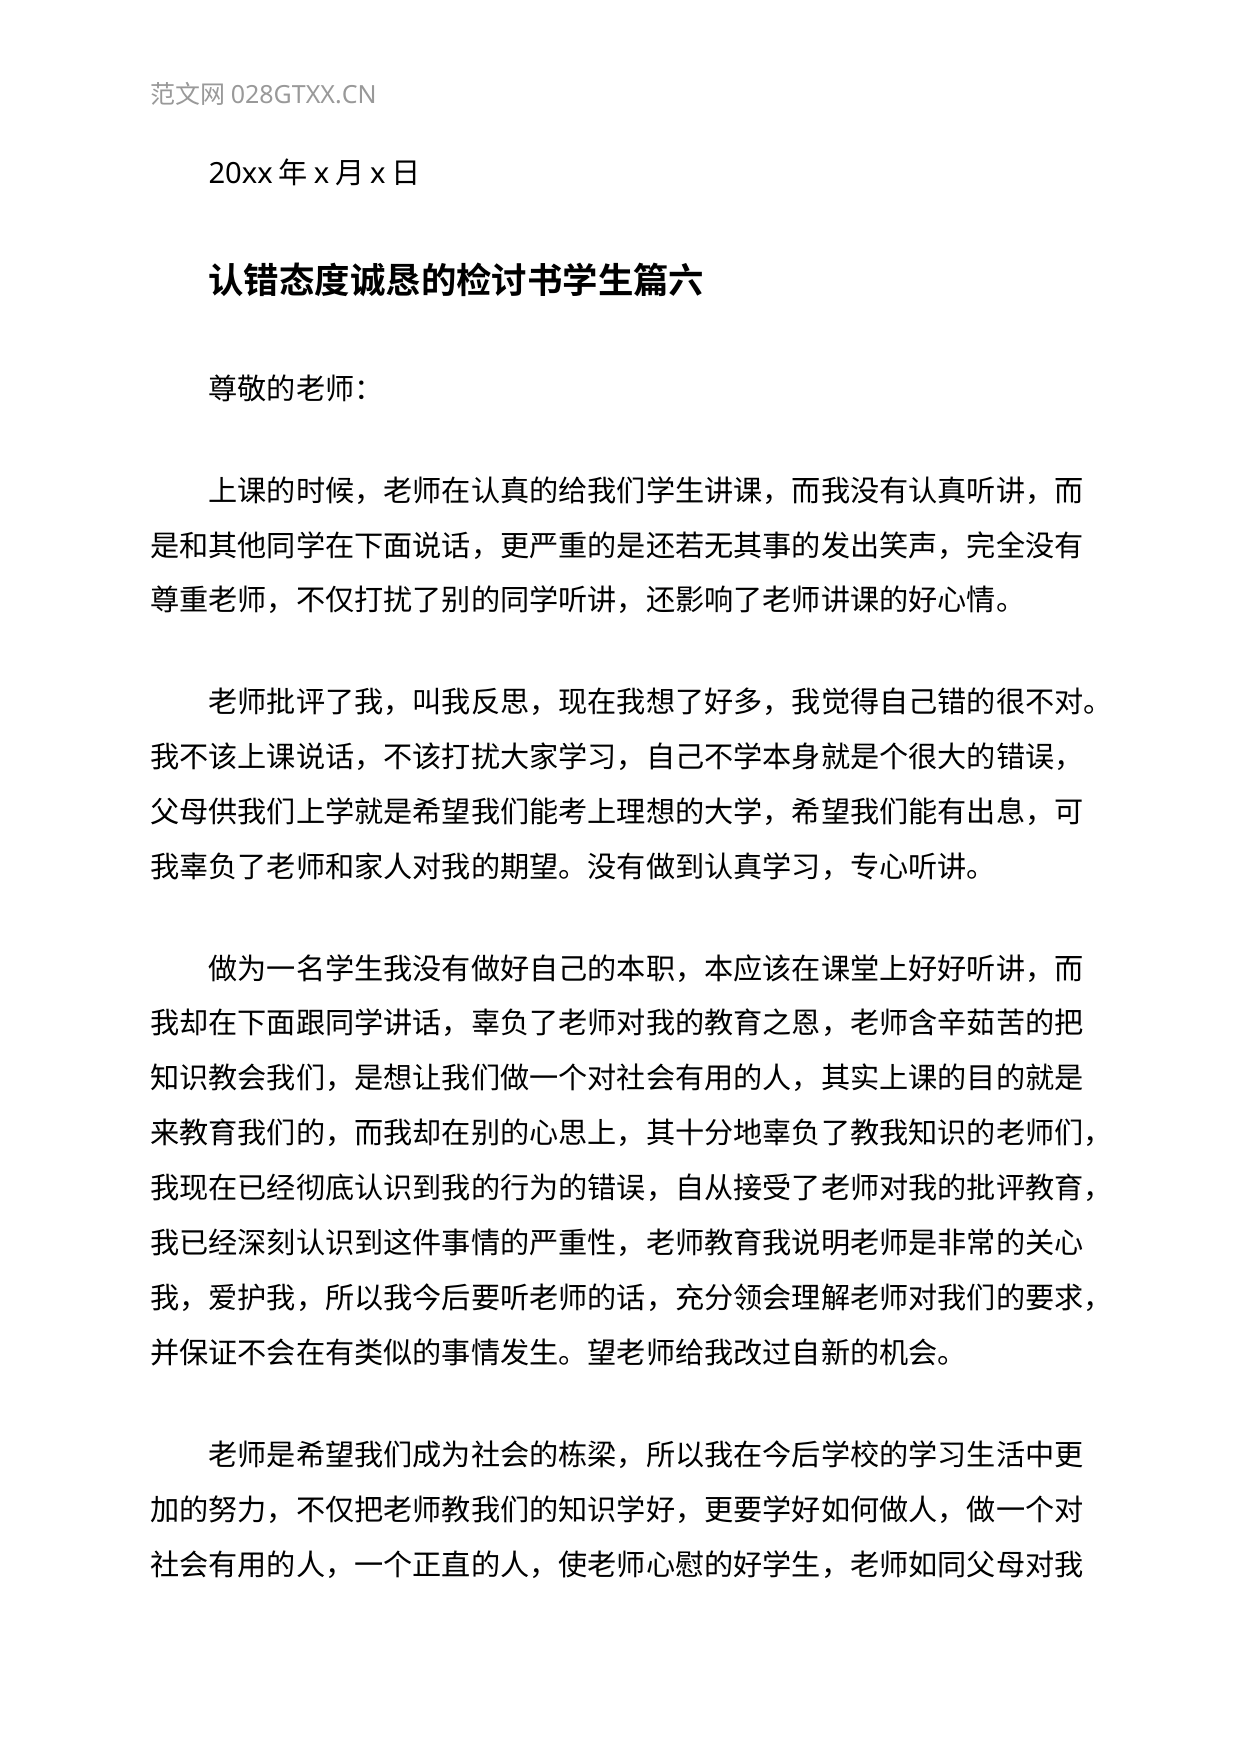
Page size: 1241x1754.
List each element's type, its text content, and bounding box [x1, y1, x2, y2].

text 做为一名学生我没有做好自己的本职，本应该在课堂上好好听讲，而我却在下面跟同学讲话，辜负了老师对我的教育之恩，老师含辛茹苦的把知识教会我们，是想让我们做一个对社会有用的人，其实上课的目的就是来教育我们的，而我却在别的心思上，其十分地辜负了教我知识的老师们，我现在已经彻底认识到我的行为的错误，自从接受了老师对我的批评教育，我已经深刻认识到这件事情的严重性，老师教育我说明老师是非常的关心我，爱护我，所以我今后要听老师的话，充分领会理解老师对我们的要求，并保证不会在有类似的事情发生。望老师给我改过自新的机会。 [150, 945, 1090, 1372]
text 老师批评了我，叫我反思，现在我想了好多，我觉得自己错的很不对。我不该上课说话，不该打扰大家学习，自己不学本身就是个很大的错误，父母供我们上学就是希望我们能考上理想的大学，希望我们能有出息，可我辜负了老师和家人对我的期望。没有做到认真学习，专心听讲。 [150, 679, 1090, 886]
text 认错态度诚恳的检讨书学生篇六 [150, 252, 1090, 303]
text 上课的时候，老师在认真的给我们学生讲课，而我没有认真听讲，而是和其他同学在下面说话，更严重的是还若无其事的发出笑声，完全没有尊重老师，不仅打扰了别的同学听讲，还影响了老师讲课的好心情。 [150, 467, 1090, 619]
text 20xx年x月x日 [150, 150, 1090, 192]
text 尊敬的老师： [150, 365, 1090, 408]
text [150, 1431, 1090, 1583]
